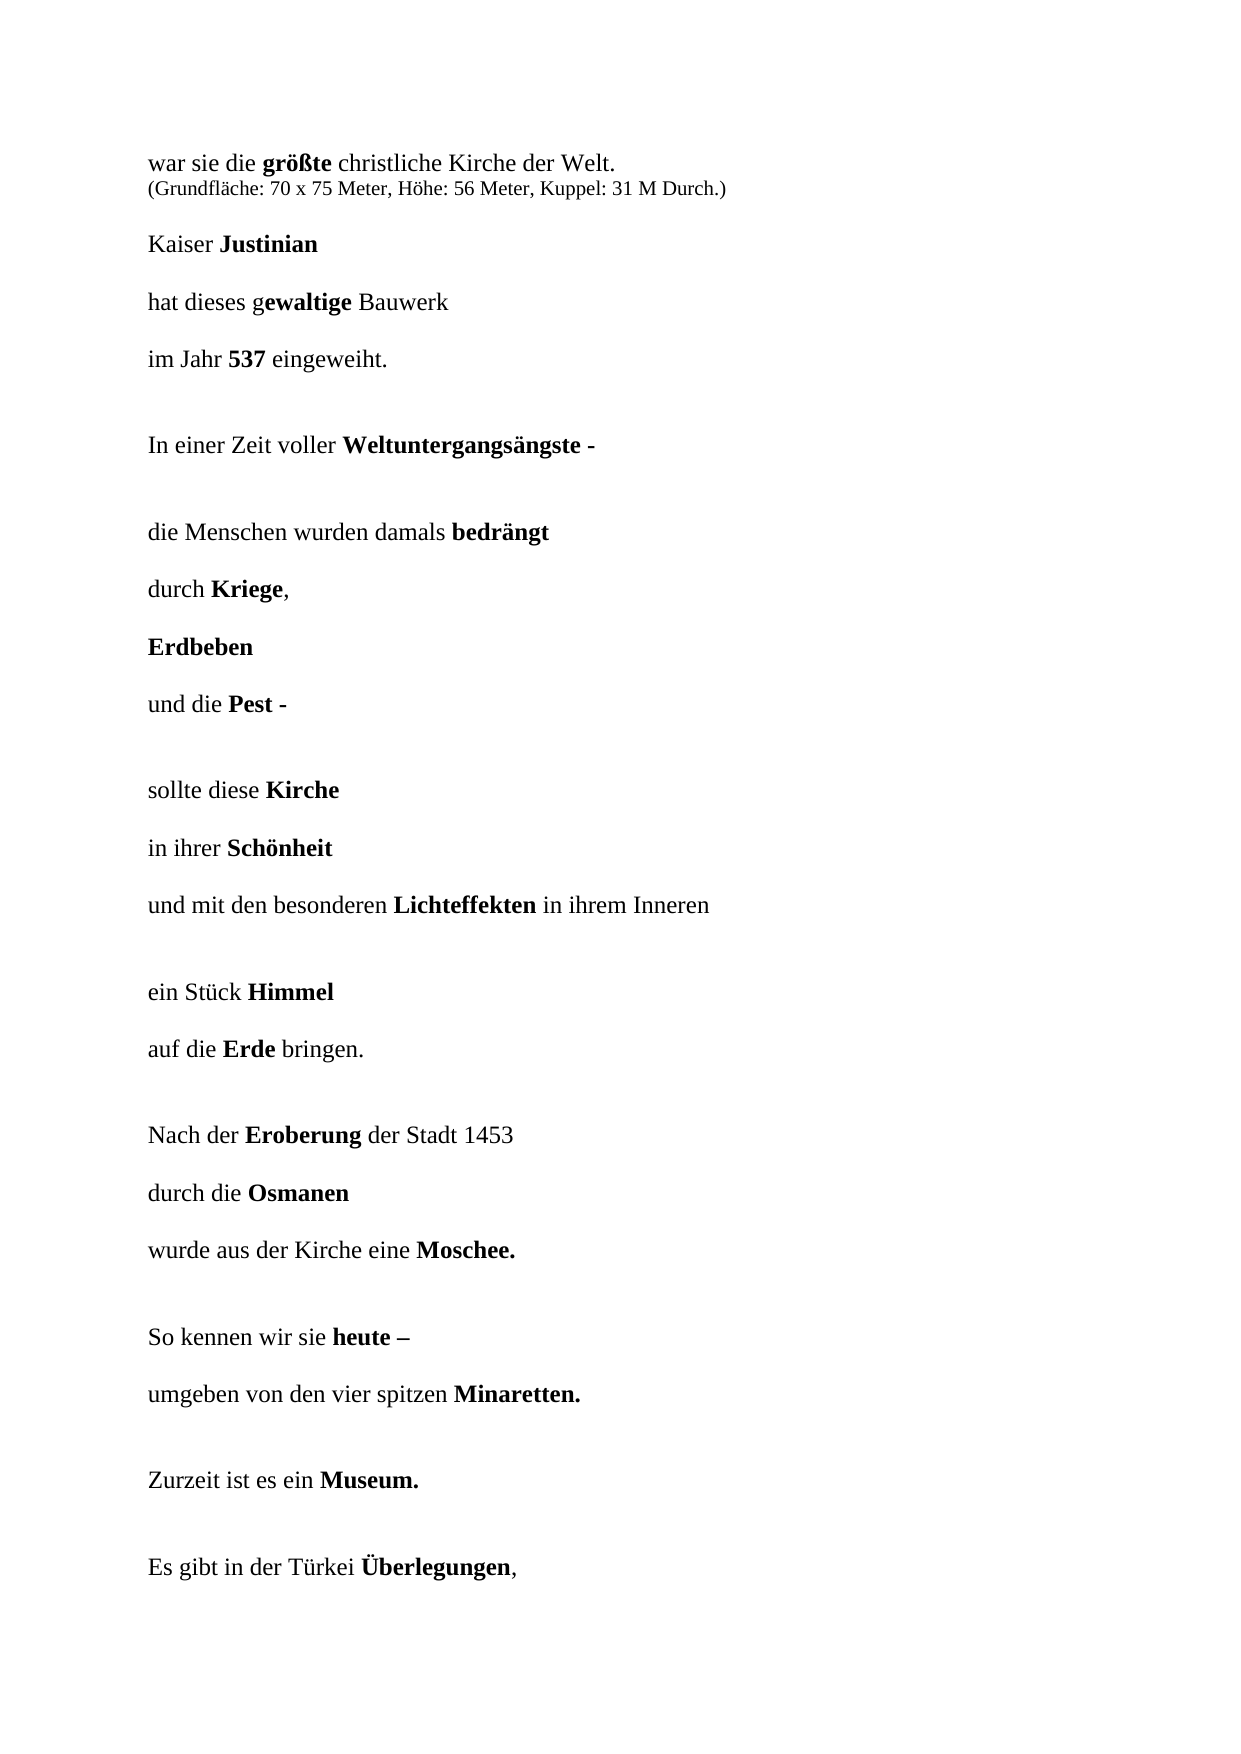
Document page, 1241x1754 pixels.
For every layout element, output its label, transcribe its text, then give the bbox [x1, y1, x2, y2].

text durch Kriege, [148, 574, 1093, 603]
text die Menschen wurden damals bedrängt [148, 517, 1093, 545]
text Zurzeit ist es ein Museum. [148, 1465, 1093, 1494]
text So kennen wir sie heute – [148, 1322, 1093, 1350]
text ein Stück Himmel [148, 977, 1093, 1005]
text und die Pest - [148, 689, 1093, 718]
text sollte diese Kirche [148, 775, 1093, 804]
text im Jahr 537 eingeweiht. [148, 344, 1093, 373]
text umgeben von den vier spitzen Minaretten. [148, 1379, 1093, 1408]
text Es gibt in der Türkei Überlegungen, [148, 1552, 1093, 1580]
text (Grundfläche: 70 x 75 Meter, Höhe: 56 Meter, Kuppel: 31 M Durch.) [148, 176, 1093, 200]
text war sie die größte christliche Kirche der Welt. [148, 148, 1093, 176]
text In einer Zeit voller Weltuntergangsängste - [148, 430, 1093, 459]
text hat dieses gewaltige Bauwerk [148, 287, 1093, 315]
text Kaiser Justinian [148, 229, 1093, 258]
text Erdbeben [148, 632, 1093, 660]
text in ihrer Schönheit [148, 833, 1093, 862]
text und mit den besonderen Lichteffekten in ihrem Inneren [148, 890, 1093, 919]
text auf die Erde bringen. [148, 1034, 1093, 1063]
text wurde aus der Kirche eine Moschee. [148, 1235, 1093, 1264]
text durch die Osmanen [148, 1178, 1093, 1207]
text Nach der Eroberung der Stadt 1453 [148, 1120, 1093, 1149]
